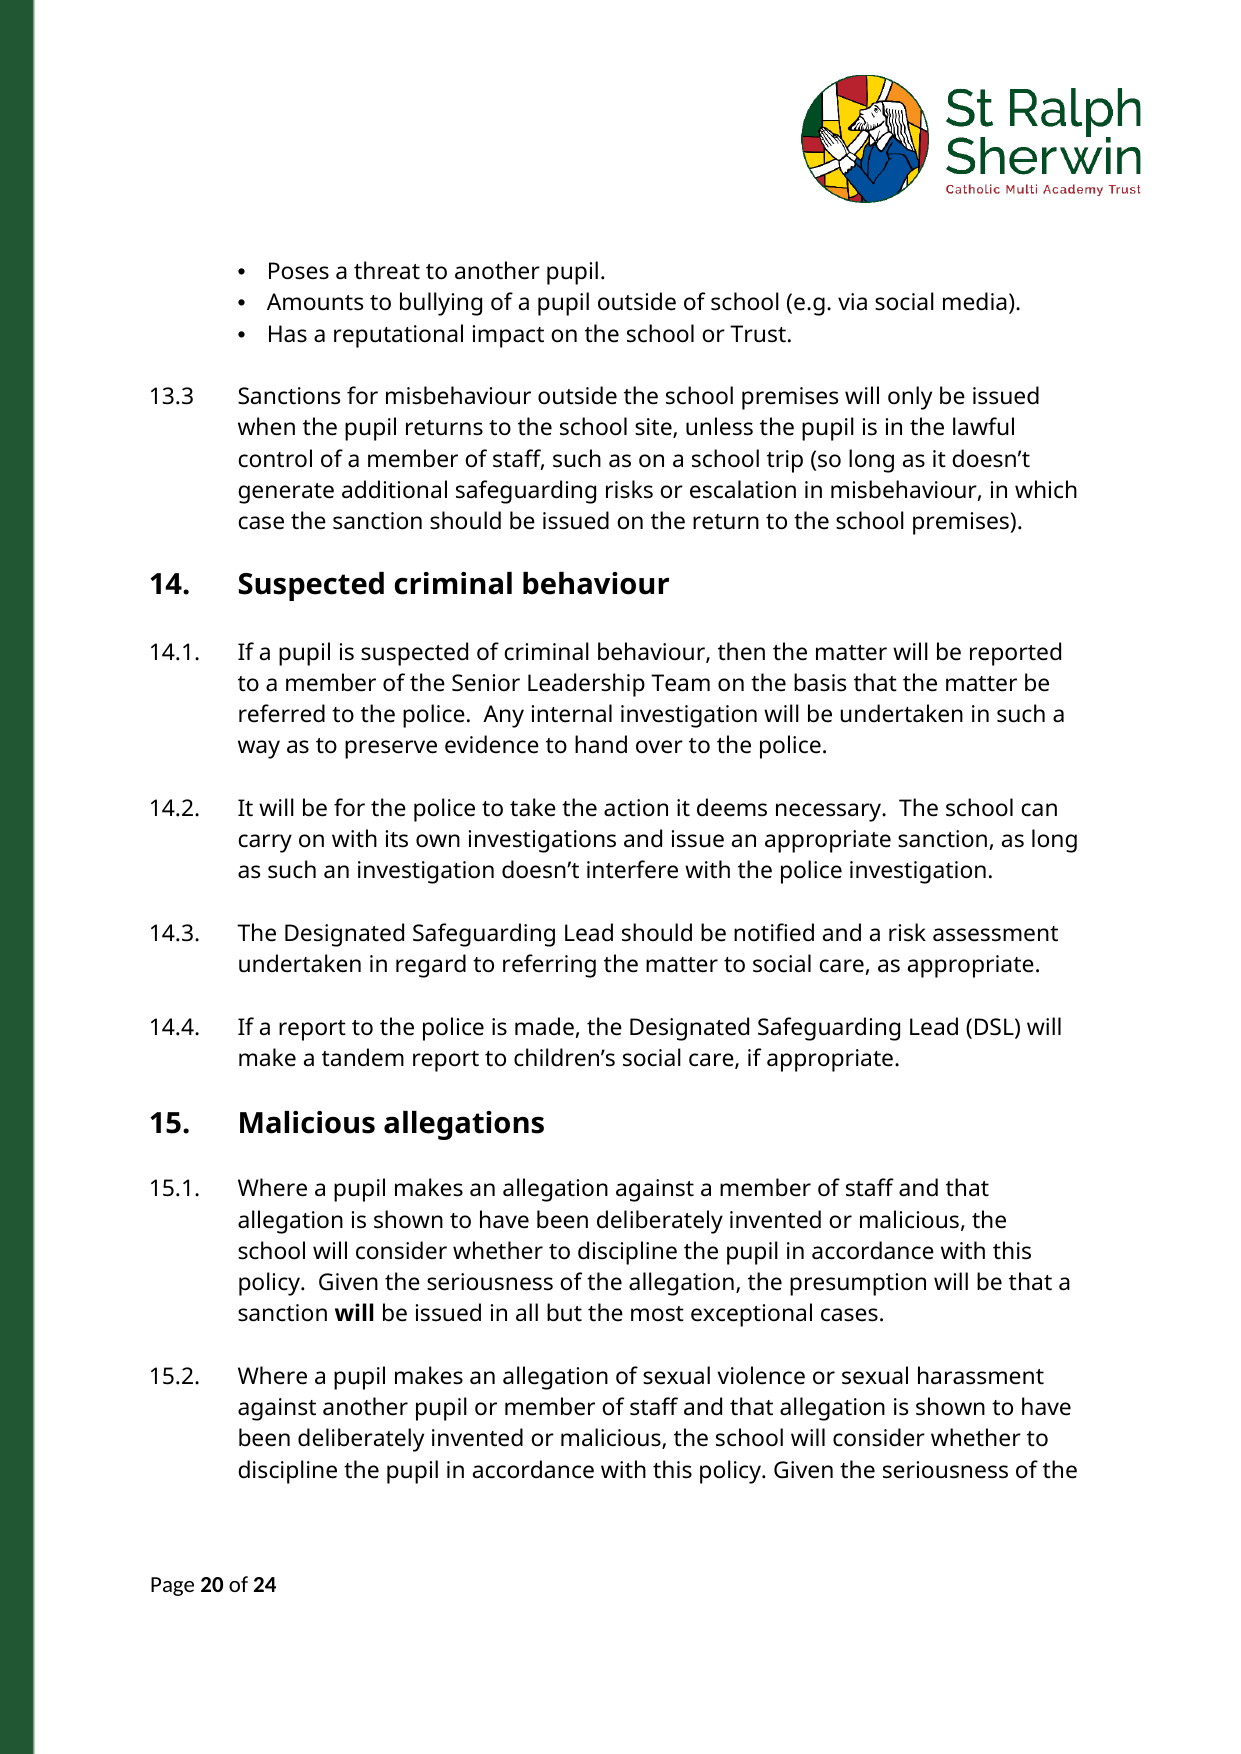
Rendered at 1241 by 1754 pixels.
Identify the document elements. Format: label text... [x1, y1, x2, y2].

subtitle Suspected criminal behaviour [148, 563, 1069, 603]
text 13.3 Sanctions for misbehaviour outside the school premises will only be issued when the pupil returns to the school site, unless the pupil is in the lawful control of a member of staff, such as on a school trip (so long as it doesn’t generate additional safeguarding risks or escalation in misbehaviour, in which case the sanction should be issued on the return to the school premises). [148, 380, 1080, 536]
list It will be for the police to take the action it deems necessary. The school can carry on with its own investigations and issue an appropriate sanction, as long as such an investigation doesn’t interfere with the police investigation. [148, 792, 1080, 886]
list If a pupil is suspected of criminal behaviour, then the matter will be reported to a member of the Senior Leadership Team on the basis that the matter be referred to the police. Any internal investigation will be undertaken in such a way as to preserve evidence to hand over to the police. [148, 636, 1080, 761]
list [148, 1360, 1080, 1485]
list Poses a threat to another pupil. [237, 255, 1080, 286]
list Where a pupil makes an allegation against a member of staff and that allegation is shown to have been deliberately invented or malicious, the school will consider whether to discipline the pupil in accordance with this policy. Given the seriousness of the allegation, the presumption will be that a sanction will be issued in all but the most exceptional cases. [148, 1172, 1080, 1328]
list Has a reputational impact on the school or Trust. [237, 317, 1080, 349]
list If a report to the police is made, the Designated Safeguarding Lead (DSL) will make a tandem report to children’s social care, if appropriate. [148, 1011, 1080, 1073]
list The Designated Safeguarding Lead should be notified and a risk assessment undertaken in regard to referring the matter to social care, as appropriate. [148, 917, 1080, 979]
list Amounts to bullying of a pupil outside of school (e.g. via social media). [237, 286, 1080, 317]
picture [0, 0, 1241, 1754]
subtitle Malicious allegations [148, 1103, 1069, 1142]
